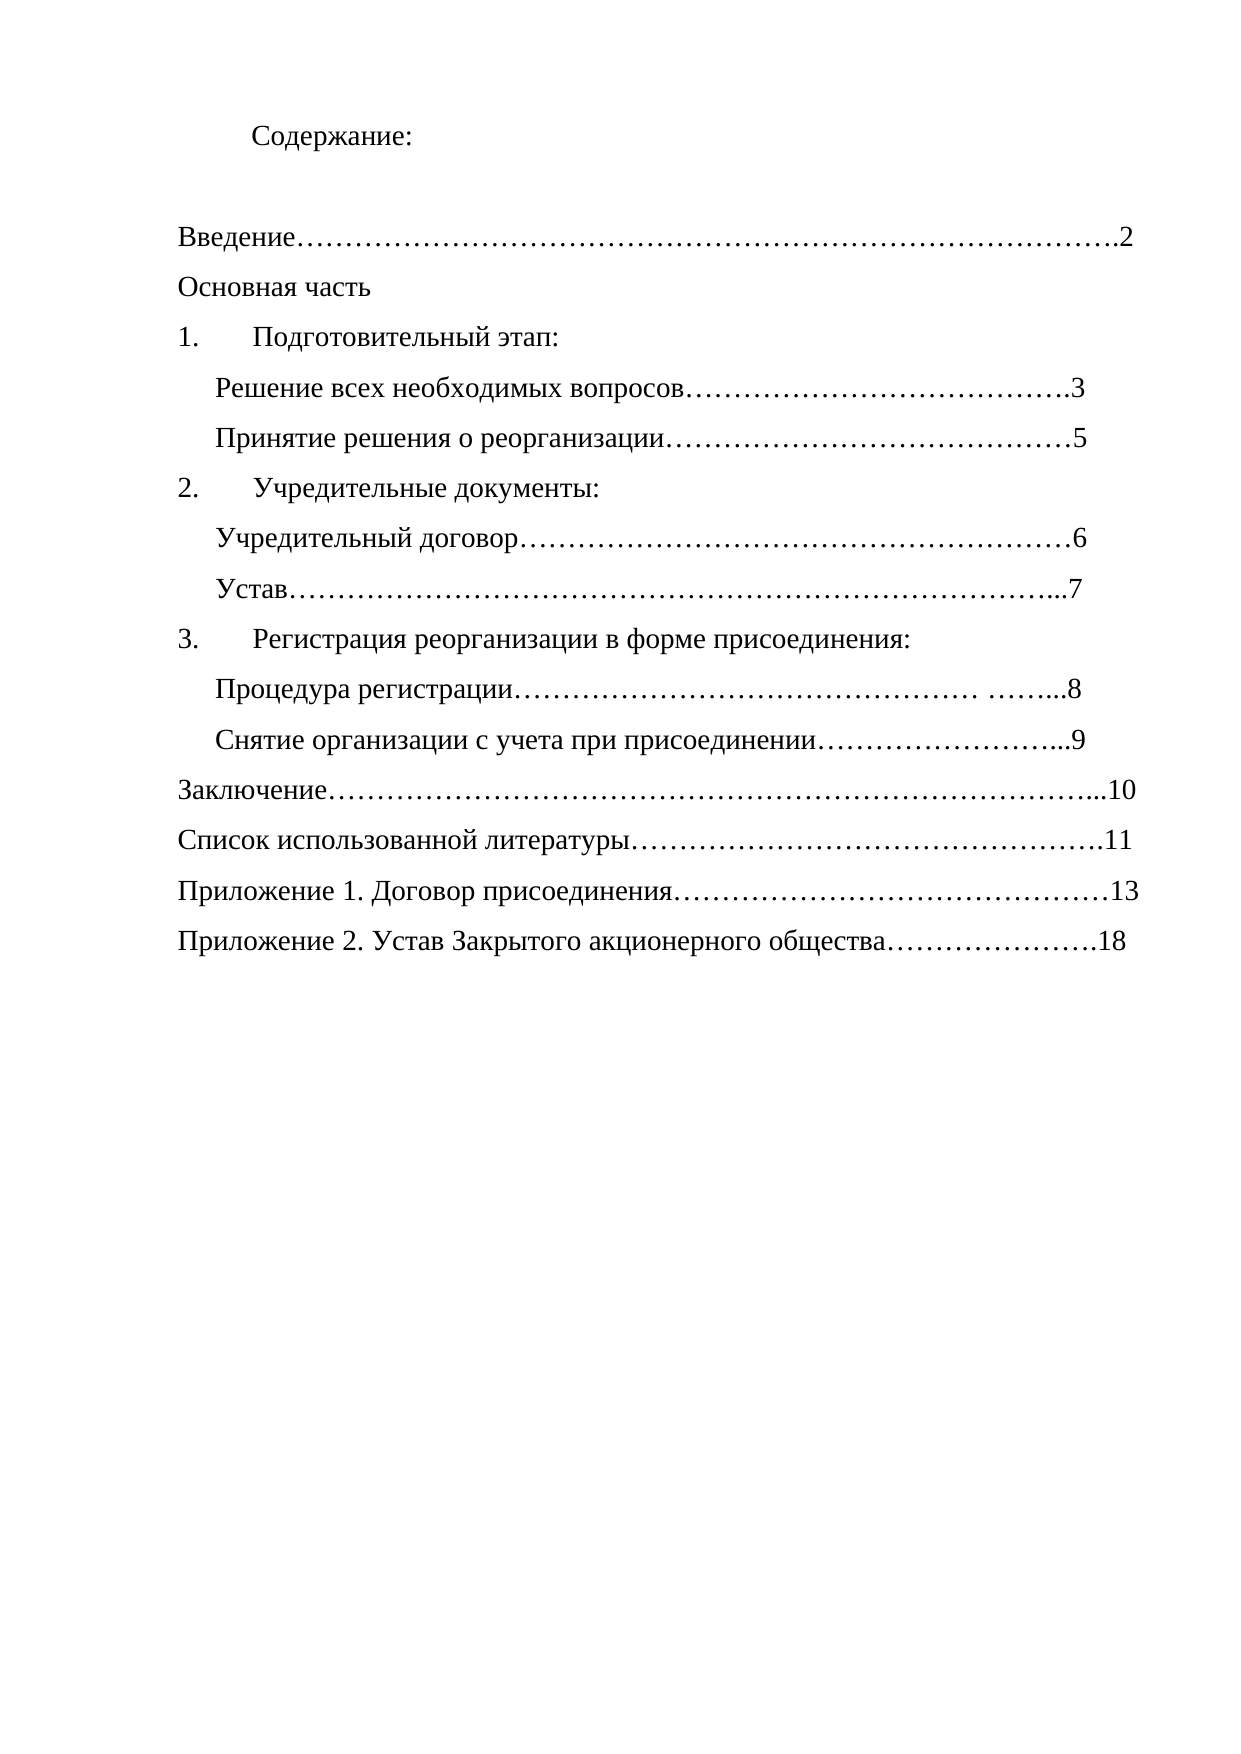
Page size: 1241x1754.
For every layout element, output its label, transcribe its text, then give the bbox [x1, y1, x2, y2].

text Приложение 1. Договор присоединения………………………………………13 [177, 873, 1152, 906]
list Снятие организации с учета при присоединении……………………...9 [177, 722, 1152, 755]
list Учредительные документы: [177, 470, 1152, 504]
list Подготовительный этап: [177, 319, 1152, 353]
list Процедура регистрации………………………………………… ……...8 [177, 672, 1152, 705]
text Список использованной литературы………………………………………….11 [177, 822, 1152, 856]
text Основная часть [177, 269, 1152, 303]
text Содержание: [177, 118, 1152, 152]
list Устав……………………………………………………………………...7 [177, 571, 1152, 604]
list Учредительный договор…………………………………………………6 [177, 521, 1152, 554]
text Заключение……………………………………………………………………...10 [177, 772, 1152, 806]
list Решение всех необходимых вопросов………………………………….3 [177, 370, 1152, 403]
list Регистрация реорганизации в форме присоединения: [177, 621, 1152, 655]
list Принятие решения о реорганизации……………………………………5 [177, 420, 1152, 453]
text Приложение 2. Устав Закрытого акционерного общества………………….18 [177, 923, 1152, 957]
text Введение………………………………………………………………………….2 [177, 219, 1152, 252]
